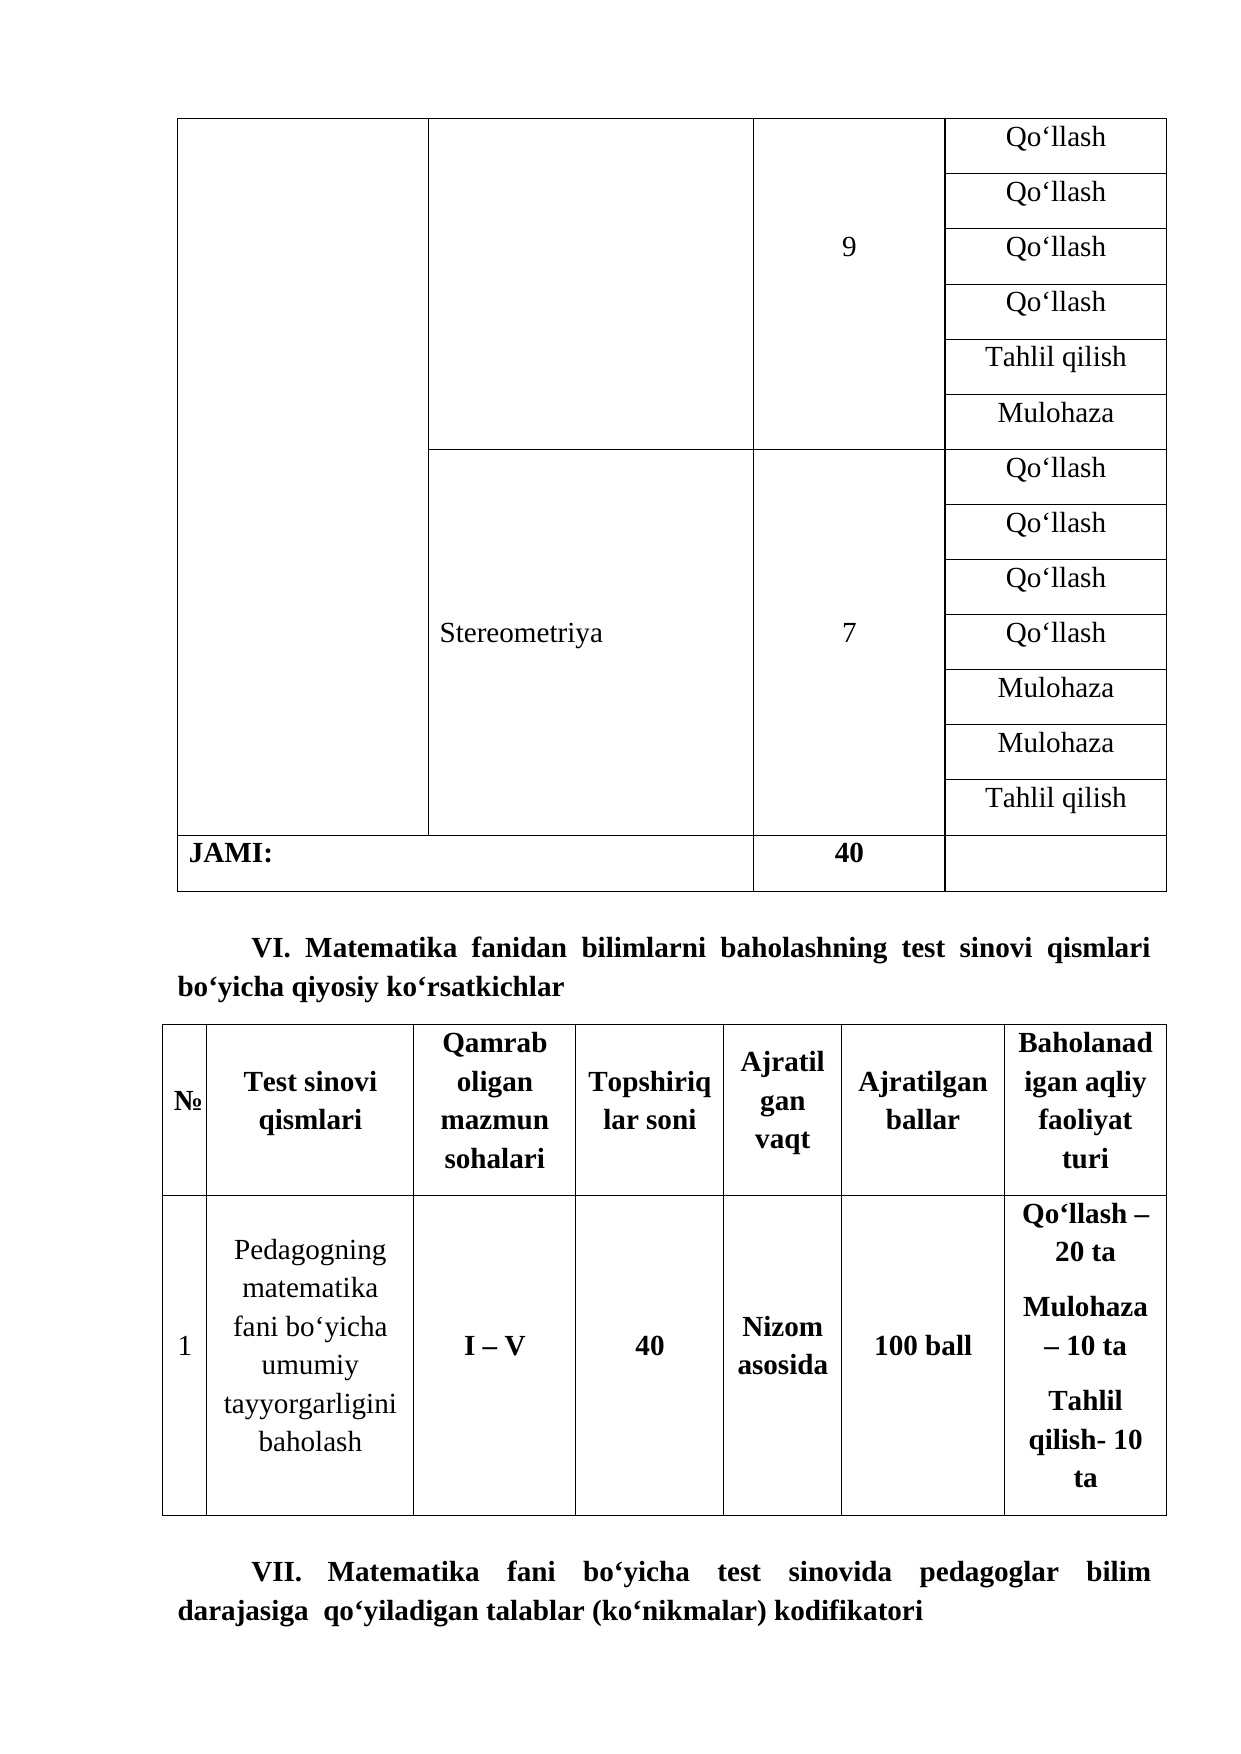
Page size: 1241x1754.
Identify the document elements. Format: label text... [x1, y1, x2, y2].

table_header Topshiriqlar soni [576, 1025, 723, 1195]
table_cell Qo‘llash [946, 505, 1166, 559]
table_cell I – V [414, 1196, 575, 1514]
table_cell JAMI: [178, 836, 753, 891]
table_header Ajratilgan vaqt [724, 1025, 841, 1195]
table_cell 1 [163, 1196, 206, 1514]
table_cell [946, 836, 1166, 891]
table_cell Pedagogning matematika fani bo‘yicha umumiy tayyorgarligini baholash [207, 1196, 413, 1514]
table_cell Tahlil qilish [946, 780, 1166, 834]
table_header № [163, 1025, 206, 1195]
table_cell Mulohaza [946, 725, 1166, 779]
table_cell Stereometriya [429, 450, 753, 834]
table_cell Mulohaza [946, 670, 1166, 724]
table_cell Qo‘llash [946, 174, 1166, 228]
table_cell 40 [576, 1196, 723, 1514]
table_header Qamrab oligan mazmun sohalari [414, 1025, 575, 1195]
table_cell Nizom asosida [724, 1196, 841, 1514]
table_cell Qo‘llash [946, 229, 1166, 283]
table_cell 100 ball [842, 1196, 1004, 1514]
table_cell Qo‘llash – 20 ta Mulohaza – 10 ta Tahlil qilish- 10 ta [1005, 1196, 1166, 1514]
table_cell 40 [754, 836, 944, 891]
table_cell 7 [754, 450, 944, 834]
list Matematika fani bo‘yicha test sinovida pedagoglar bilim darajasiga qo‘yiladigan talablar (ko‘nikmalar) kodifikatori [177, 1554, 1152, 1626]
table_cell Tahlil qilish [946, 340, 1166, 394]
text VI. Matematika fanidan bilimlarni baholashning test sinovi qismlari boʻyicha qiyosiy koʻrsatkichlar [177, 930, 1152, 1002]
table_header Ajratilgan ballar [842, 1025, 1004, 1195]
table_cell Qo‘llash [946, 285, 1166, 338]
table_cell Qo‘llash [946, 450, 1166, 504]
table_cell Qo‘llash [946, 560, 1166, 614]
table_cell Mulohaza [946, 395, 1166, 449]
table_header Test sinovi qismlari [207, 1025, 413, 1195]
table_cell Qo‘llash [946, 615, 1166, 669]
table_header Baholanad igan aqliy faoliyat turi [1005, 1025, 1166, 1195]
table_cell Qo‘llash [946, 119, 1166, 173]
